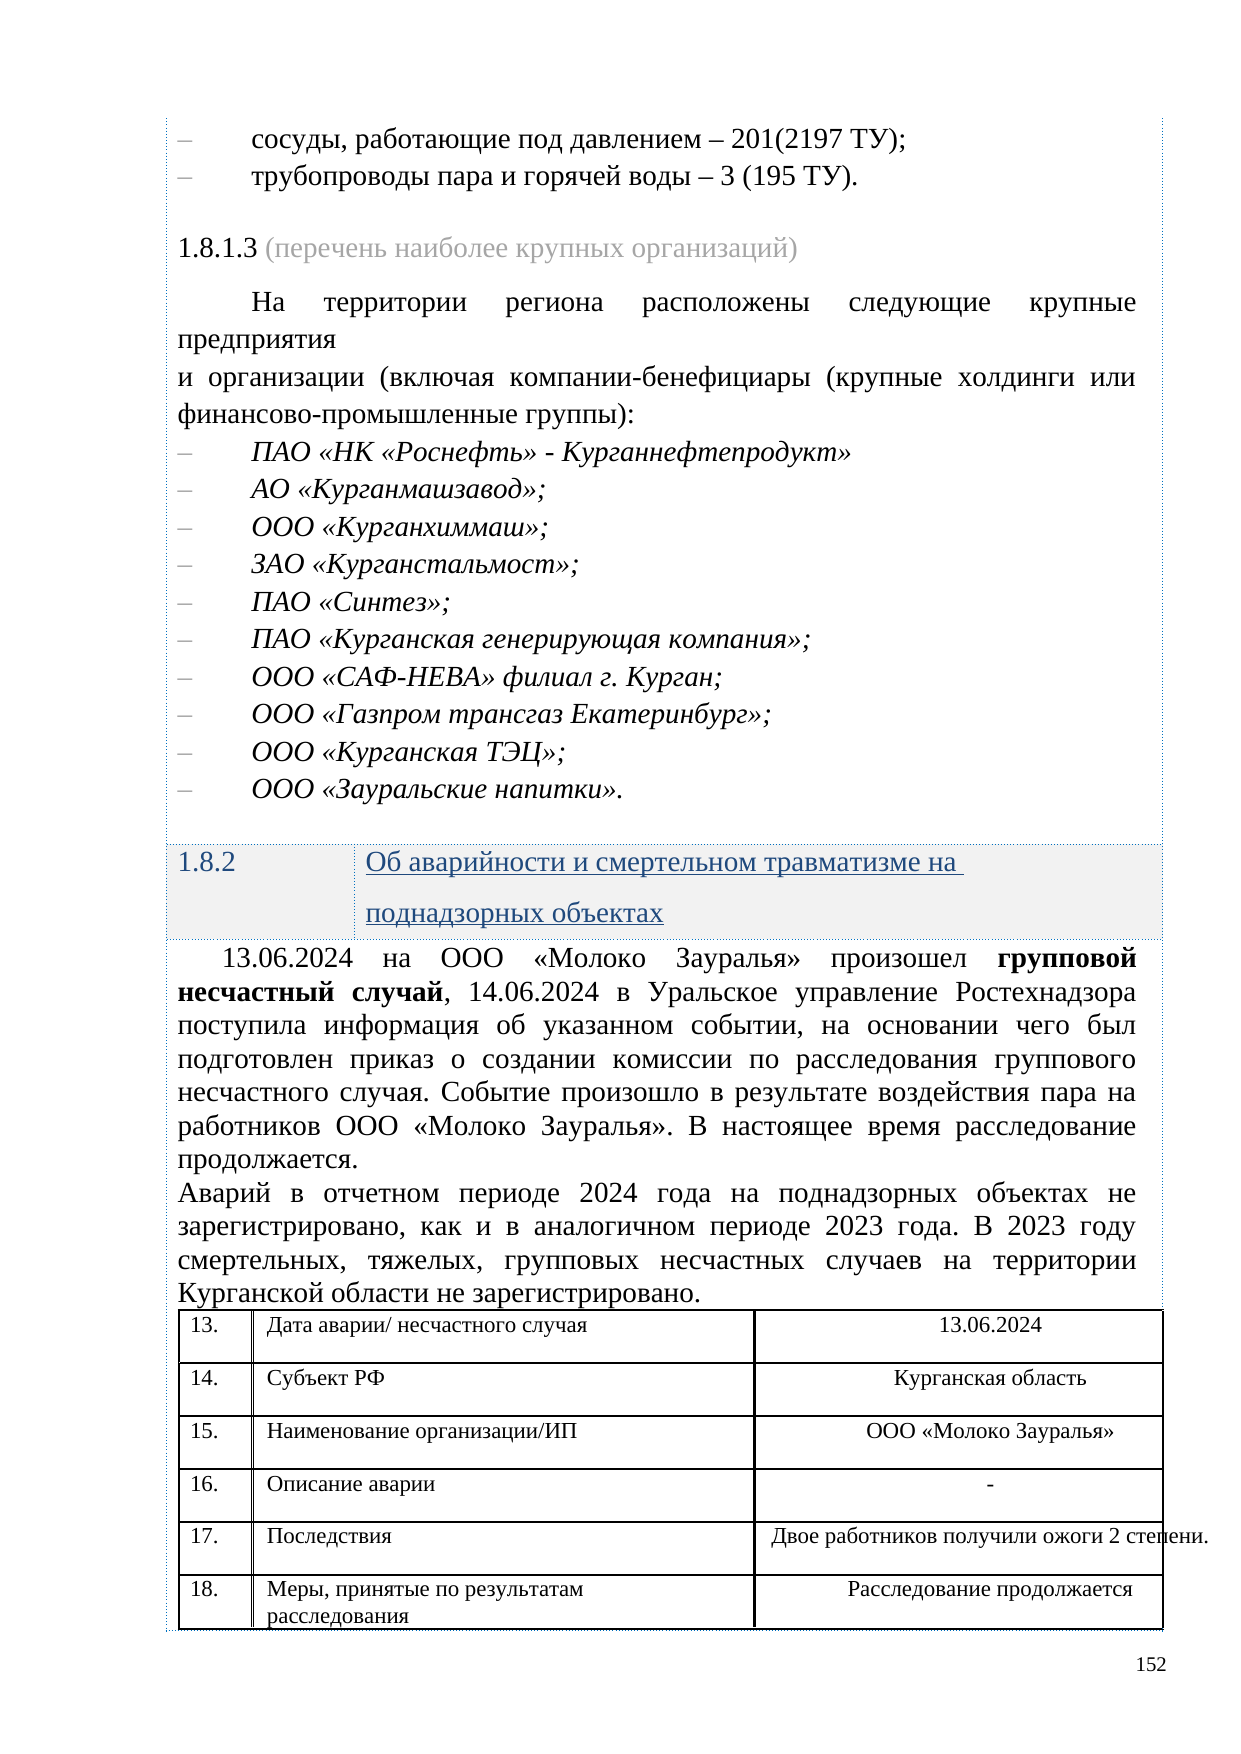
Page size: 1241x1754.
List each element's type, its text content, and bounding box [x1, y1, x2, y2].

table_cell 13.06.2024 на ООО «Молоко Зауралья» произошел групповой несчастный случай, 14.06.2024 в Уральское управление Ростехнадзора поступила информация об указанном событии, на основании чего был подготовлен приказ о создании комиссии по расследования группового несчастного случая. Событие произошло в результате воздействия пара на работников ООО «Молоко Зауралья». В настоящее время расследование продолжается. Аварий в отчетном периоде 2024 года на поднадзорных объектах не зарегистрировано, как и в аналогичном периоде 2023 года. В 2023 году смертельных, тяжелых, групповых несчастных случаев на территории Курганской области не зарегистрировано. [166, 939, 1163, 1630]
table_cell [166, 118, 1163, 231]
table_cell Об аварийности и смертельном травматизме на поднадзорных объектах [354, 844, 1163, 939]
table_cell 1.8.1.3 (перечень наиболее крупных организаций) На территории региона расположены следующие крупные предприятия и организации (включая компании-бенефициары (крупные холдинги или финансово-промышленные группы): ПАО «НК «Роснефть» - Курганнефтепродукт» АО «Курганмашзавод»; ООО «Курганхиммаш»; ЗАО «Курганстальмост»; ПАО «Синтез»; ПАО «Курганская генерирующая компания»; ООО «САФ-НЕВА» филиал г. Курган; ООО «Газпром трансгаз Екатеринбург»; ООО «Курганская ТЭЦ»; ООО «Зауральские напитки». [166, 231, 1163, 843]
table_cell 1.8.2 [166, 844, 354, 939]
